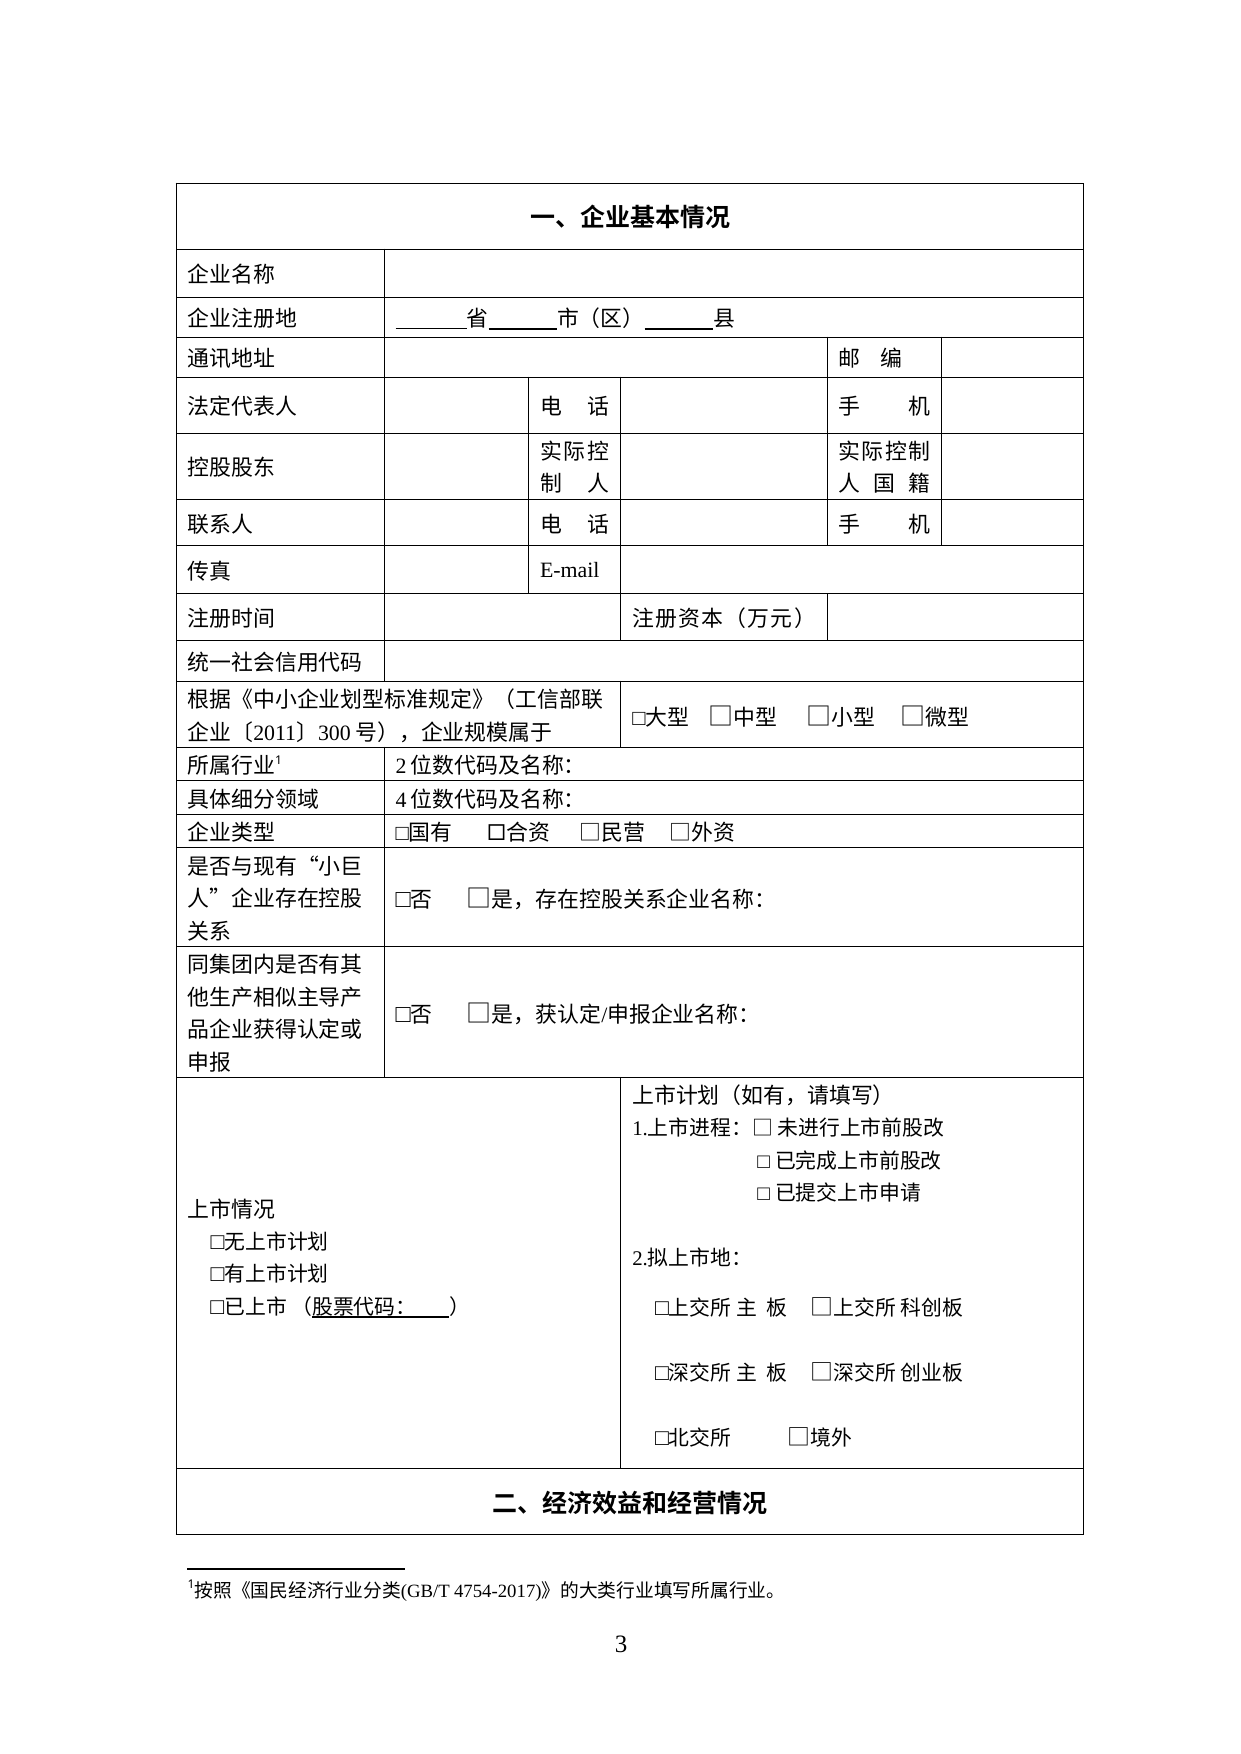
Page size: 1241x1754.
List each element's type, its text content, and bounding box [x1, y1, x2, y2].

table_cell [621, 434, 827, 498]
table_cell 邮 编 [828, 338, 941, 377]
table_cell 同集团内是否有其他生产相似主导产品企业获得认定或申报 [177, 947, 384, 1077]
table_cell E-mail [529, 546, 620, 593]
table_cell [942, 338, 1083, 377]
table_cell □大型 □中型 □小型 □微型 [621, 682, 1083, 747]
table_cell 企业类型 [177, 815, 384, 847]
table_cell 联系人 [177, 500, 384, 545]
table_cell [621, 546, 1083, 593]
table_cell 企业名称 [177, 250, 384, 297]
table_cell 通讯地址 [177, 338, 384, 377]
table_cell 法定代表人 [177, 378, 384, 432]
table_cell 控股股东 [177, 434, 384, 498]
table_cell □否 □是，存在控股关系企业名称： [385, 848, 1083, 946]
table_cell 实际控制人国籍 [828, 434, 941, 498]
table_cell 传真 [177, 546, 384, 593]
table_cell [385, 546, 528, 593]
table_cell 手机 [828, 500, 941, 545]
table_cell [942, 434, 1083, 498]
table_cell 是否与现有“小巨人”企业存在控股关系 [177, 848, 384, 946]
table_cell [385, 594, 620, 640]
table_cell 统一社会信用代码 [177, 641, 384, 681]
table_header 一、企业基本情况 [177, 184, 1083, 248]
table_cell [385, 338, 827, 377]
table_cell 电话 [529, 378, 620, 432]
table_cell 手机 [828, 378, 941, 432]
table_cell 电话 [529, 500, 620, 545]
table_cell 实际控制人 [529, 434, 620, 498]
table_cell [385, 641, 1083, 681]
table_cell □否 □是，获认定/申报企业名称： [385, 947, 1083, 1077]
table_cell 上市情况 □无上市计划 □有上市计划 □已上市 （股票代码： ） [177, 1078, 620, 1468]
table_cell [385, 378, 528, 432]
table_cell 上市计划（如有，请填写） 1.上市进程：□ 未进行上市前股改 □ 已完成上市前股改 □ 已提交上市申请 2.拟上市地： □上交所 主 板 □上交所 科创板 □深交所 主 板 □深交所 创业板 □北交所 □境外 [621, 1078, 1083, 1468]
table_cell 省 市（区） 县 [385, 298, 1083, 337]
table_cell 注册资本（万元） [621, 594, 827, 640]
table_cell 二、经济效益和经营情况 [177, 1469, 1083, 1534]
table_cell 4位数代码及名称： [385, 781, 1083, 814]
table_cell 根据《中小企业划型标准规定》（工信部联企业〔2011〕300号），企业规模属于 [177, 682, 620, 747]
table_cell [621, 378, 827, 432]
table_cell [942, 500, 1083, 545]
table_cell [621, 500, 827, 545]
table_cell [385, 250, 1083, 297]
table_cell [942, 378, 1083, 432]
table_cell 2位数代码及名称： [385, 748, 1083, 780]
table_cell 具体细分领域 [177, 781, 384, 814]
table_cell [385, 500, 528, 545]
table_cell [385, 434, 528, 498]
table_cell 注册时间 [177, 594, 384, 640]
table_cell 所属行业 [177, 748, 384, 780]
table_cell □国有 合资 □民营 □外资 [385, 815, 1083, 847]
table_cell [828, 594, 1083, 640]
table_cell 企业注册地 [177, 298, 384, 337]
